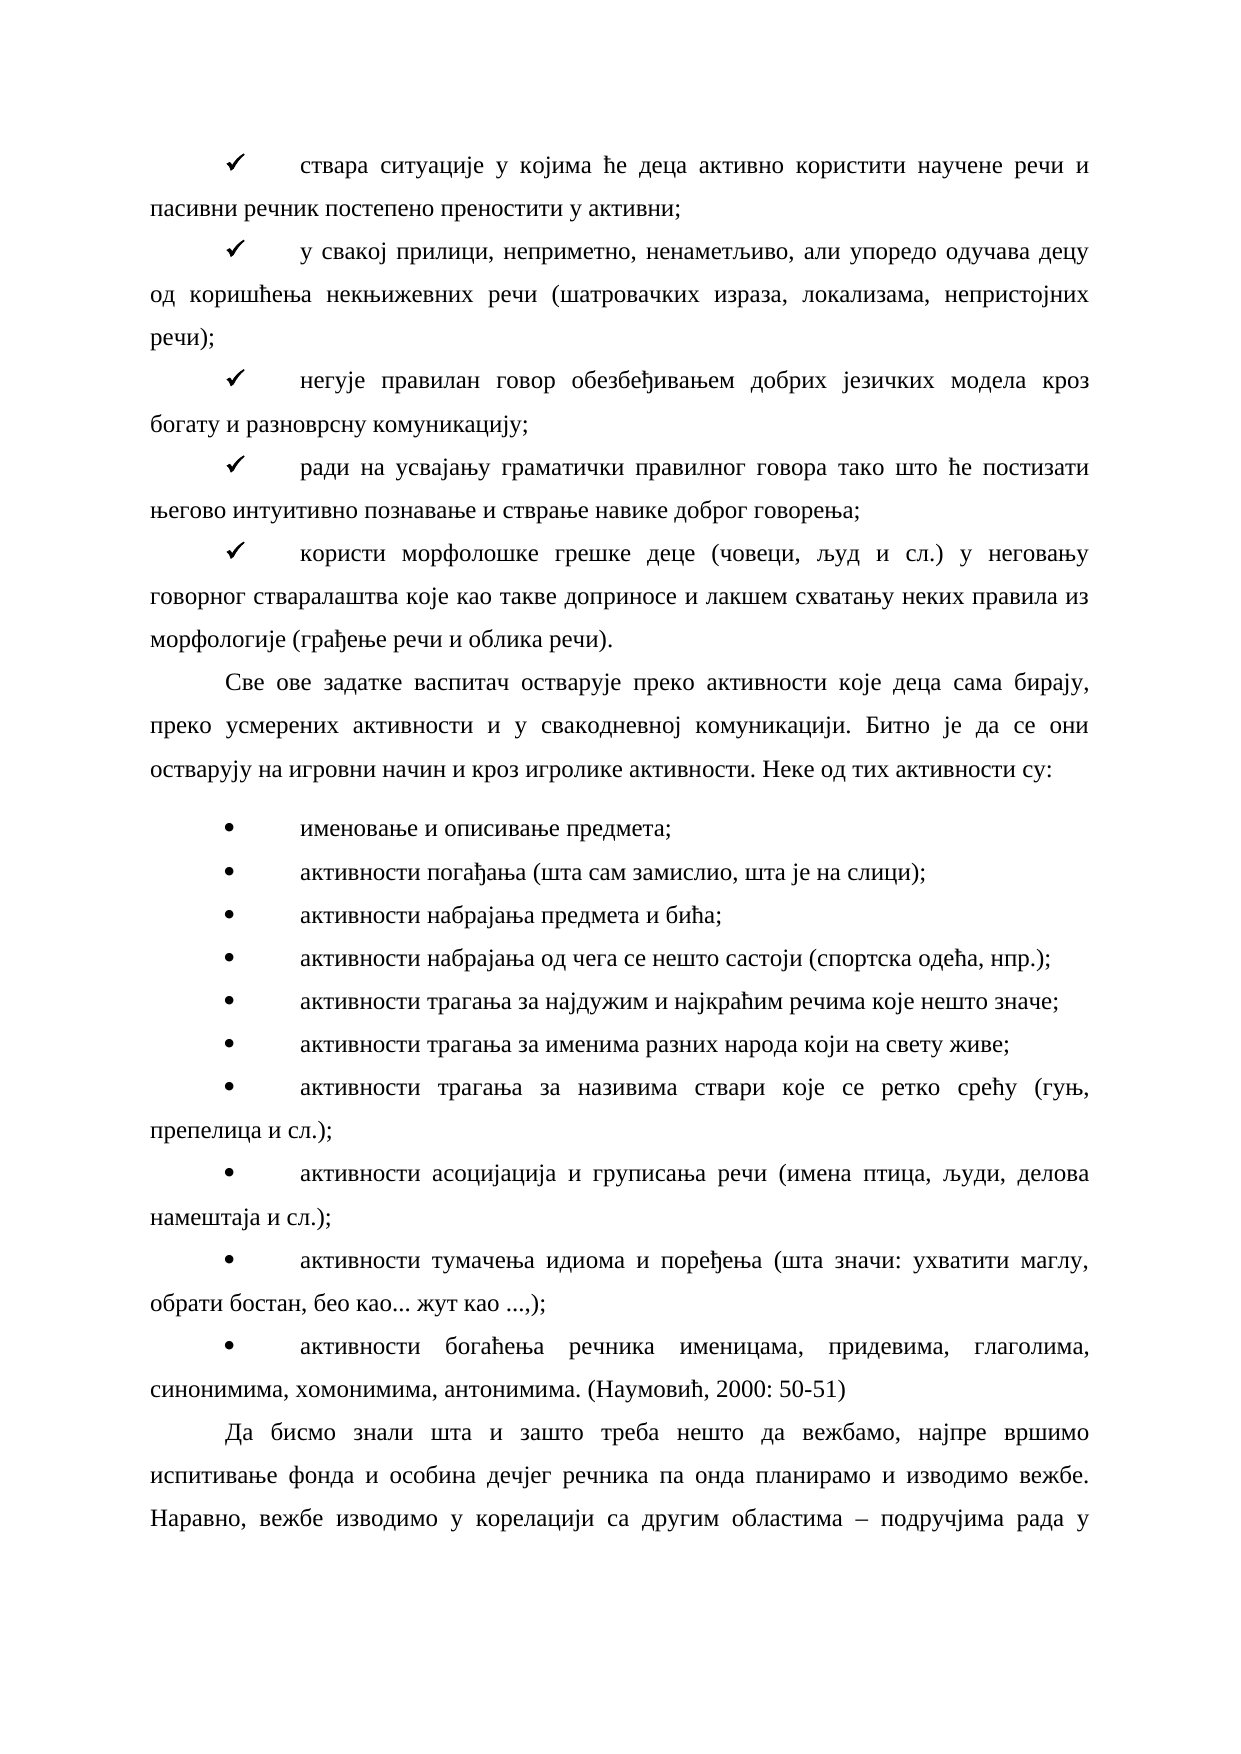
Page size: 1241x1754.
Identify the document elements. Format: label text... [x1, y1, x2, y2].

list активности набрајања предмета и бића; [150, 900, 1090, 928]
list активности набрајања од чега се нешто састоји (спортска одећа, нпр.); [150, 943, 1090, 972]
list ради на усвајању граматички правилног говора тако што ће постизати његово интуитивно познавање и стврање навике доброг говорења; [150, 452, 1090, 524]
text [150, 1417, 1090, 1532]
list у свакој прилици, неприметно, ненаметљиво, али упоредо одучава децу од коришћења некњижевних речи (шатровачких израза, локализама, непристојних речи); [150, 236, 1090, 351]
list активности трагања за најдужим и најкраћим речима које нешто значе; [150, 986, 1090, 1015]
list активности тумачења идиома и поређења (шта значи: ухватити маглу, обрати бостан, бео као... жут као ...,); [150, 1245, 1090, 1317]
text Све ове задатке васпитач остварује преко активности које деца сама бирају, преко усмерених активности и у свакодневној комуникацији. Битно је да се они остварују на игровни начин и кроз игролике активности. Неке од тих активности су: [150, 667, 1090, 782]
list именовање и описивање предмета; [150, 813, 1090, 842]
list активности трагања за именима разних народа који на свету живе; [150, 1029, 1090, 1058]
list ствара ситуације у којима ће деца активно користити научене речи и пасивни речник постепено преностити у активни; [150, 150, 1090, 222]
list активности трагања за називима ствари које се ретко срећу (гуњ, препелица и сл.); [150, 1072, 1090, 1144]
list активности асоцијација и груписања речи (имена птица, људи, делова намештаја и сл.); [150, 1158, 1090, 1230]
list активности богаћења речника именицама, придевима, глаголима, синонимима, хомонимима, антонимима. (Наумовић, 2000: 50-51) [150, 1331, 1090, 1403]
list активности погађања (шта сам замислио, шта је на слици); [150, 857, 1090, 885]
list негује правилан говор обезбеђивањем добрих језичких модела кроз богату и разноврсну комуникацију; [150, 366, 1090, 437]
list користи морфолошке грешке деце (човеци, људ и сл.) у неговању говорног стваралаштва које као такве доприносе и лакшем схватању неких правила из морфологије (грађење речи и облика речи). [150, 538, 1090, 653]
